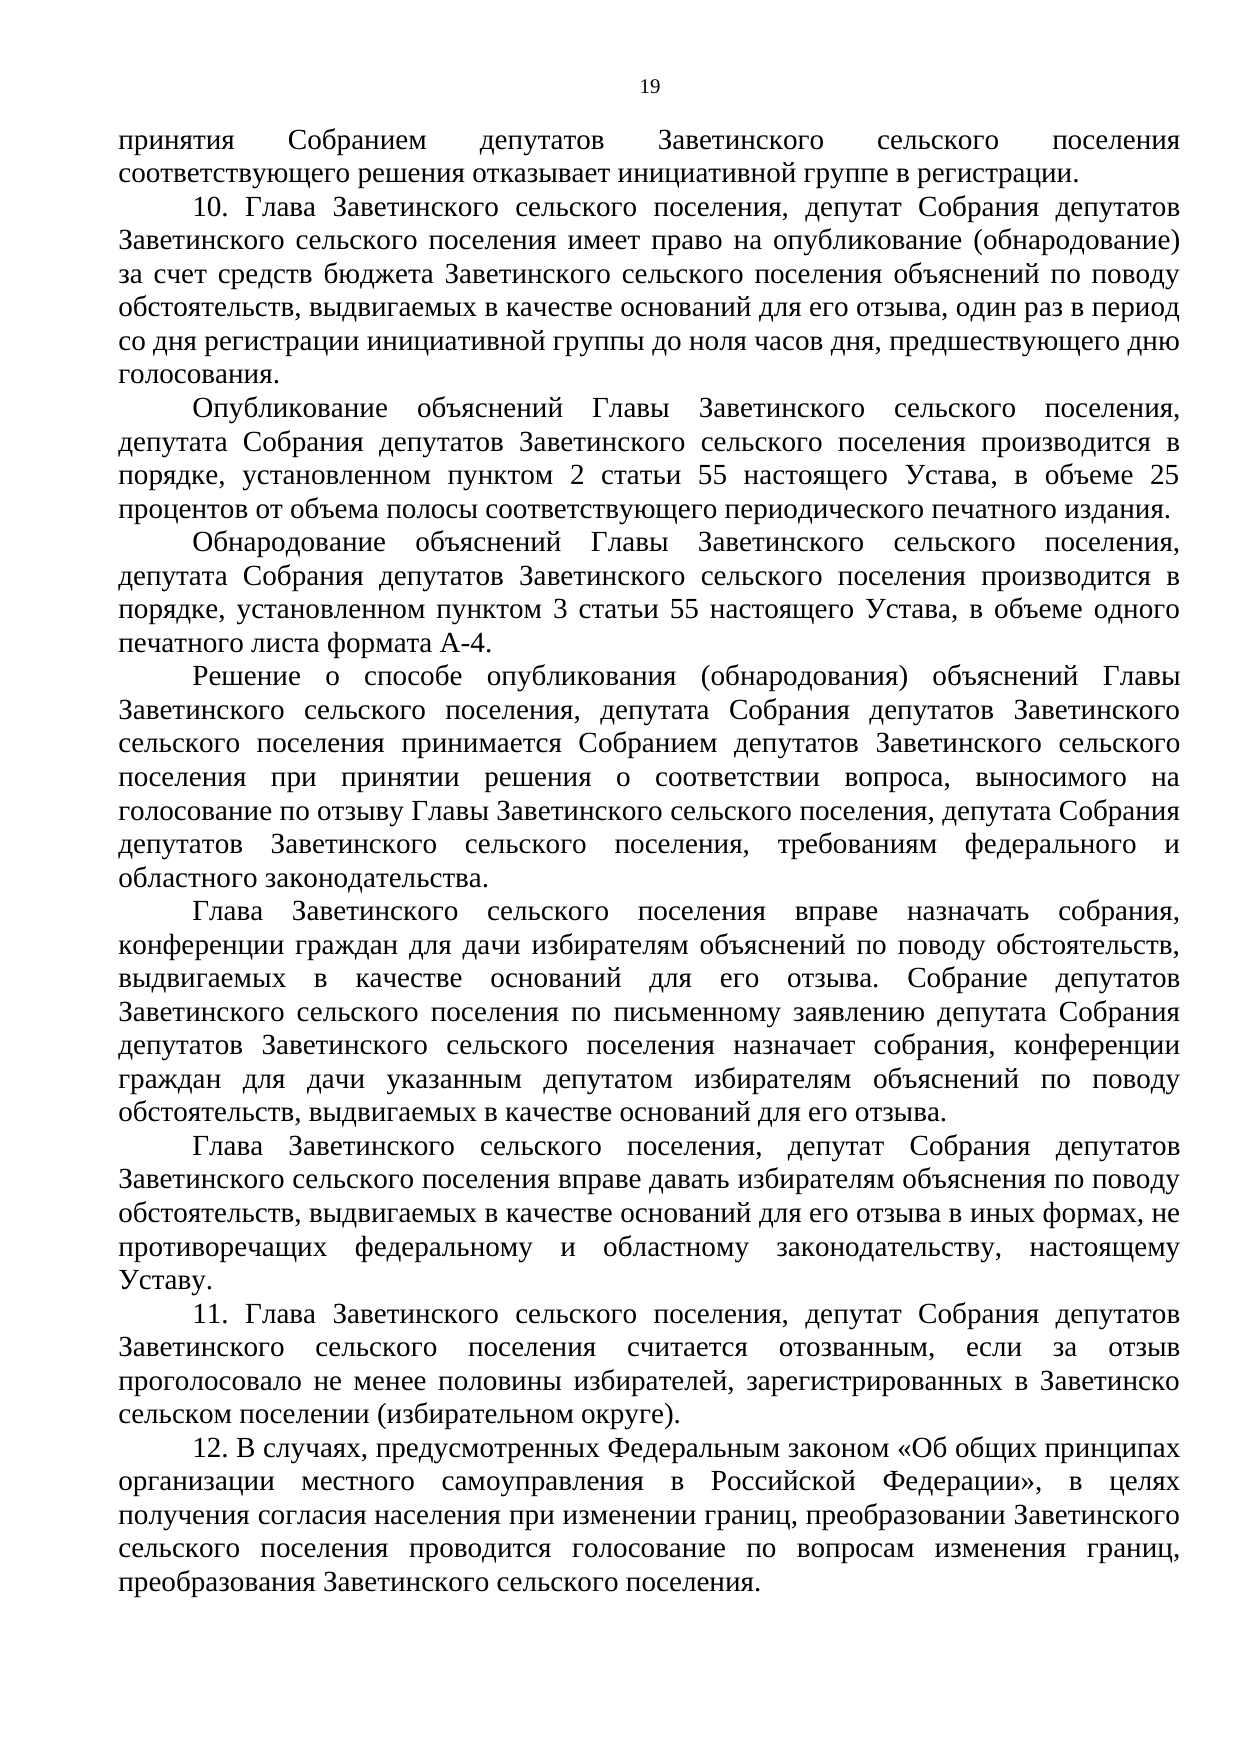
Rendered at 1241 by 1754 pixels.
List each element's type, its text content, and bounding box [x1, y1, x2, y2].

text Опубликование объяснений Главы Заветинского сельского поселения, депутата Собрания депутатов Заветинского сельского поселения производится в порядке, установленном пунктом 2 статьи 55 настоящего Устава, в объеме 25 процентов от объема полосы соответствующего периодического печатного издания. [118, 390, 1181, 524]
text 11. Глава Заветинского сельского поселения, депутат Собрания депутатов Заветинского сельского поселения считается отозванным, если за отзыв проголосовало не менее половины избирателей, зарегистрированных в Заветинско сельском поселении (избирательном округе). [118, 1296, 1181, 1430]
text 12. В случаях, предусмотренных Федеральным законом «Об общих принципах организации местного самоуправления в Российской Федерации», в целях получения согласия населения при изменении границ, преобразовании Заветинского сельского поселения проводится голосование по вопросам изменения границ, преобразования Заветинского сельского поселения. [118, 1430, 1181, 1598]
text Глава Заветинского сельского поселения, депутат Собрания депутатов Заветинского сельского поселения вправе давать избирателям объяснения по поводу обстоятельств, выдвигаемых в качестве оснований для его отзыва в иных формах, не противоречащих федеральному и областному законодательству, настоящему Уставу. [118, 1128, 1181, 1296]
text Обнародование объяснений Главы Заветинского сельского поселения, депутата Собрания депутатов Заветинского сельского поселения производится в порядке, установленном пунктом 3 статьи 55 настоящего Устава, в объеме одного печатного листа формата А-4. [118, 524, 1181, 658]
text 10. Глава Заветинского сельского поселения, депутат Собрания депутатов Заветинского сельского поселения имеет право на опубликование (обнародование) за счет средств бюджета Заветинского сельского поселения объяснений по поводу обстоятельств, выдвигаемых в качестве оснований для его отзыва, один раз в период со дня регистрации инициативной группы до ноля часов дня, предшествующего дню голосования. [118, 189, 1181, 390]
text Решение о способе опубликования (обнародования) объяснений Главы Заветинского сельского поселения, депутата Собрания депутатов Заветинского сельского поселения принимается Собранием депутатов Заветинского сельского поселения при принятии решения о соответствии вопроса, выносимого на голосование по отзыву Главы Заветинского сельского поселения, депутата Собрания депутатов Заветинского сельского поселения, требованиям федерального и областного законодательства. [118, 658, 1181, 893]
text Глава Заветинского сельского поселения вправе назначать собрания, конференции граждан для дачи избирателям объяснений по поводу обстоятельств, выдвигаемых в качестве оснований для его отзыва. Собрание депутатов Заветинского сельского поселения по письменному заявлению депутата Собрания депутатов Заветинского сельского поселения назначает собрания, конференции граждан для дачи указанным депутатом избирателям объяснений по поводу обстоятельств, выдвигаемых в качестве оснований для его отзыва. [118, 893, 1181, 1128]
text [118, 122, 1181, 189]
